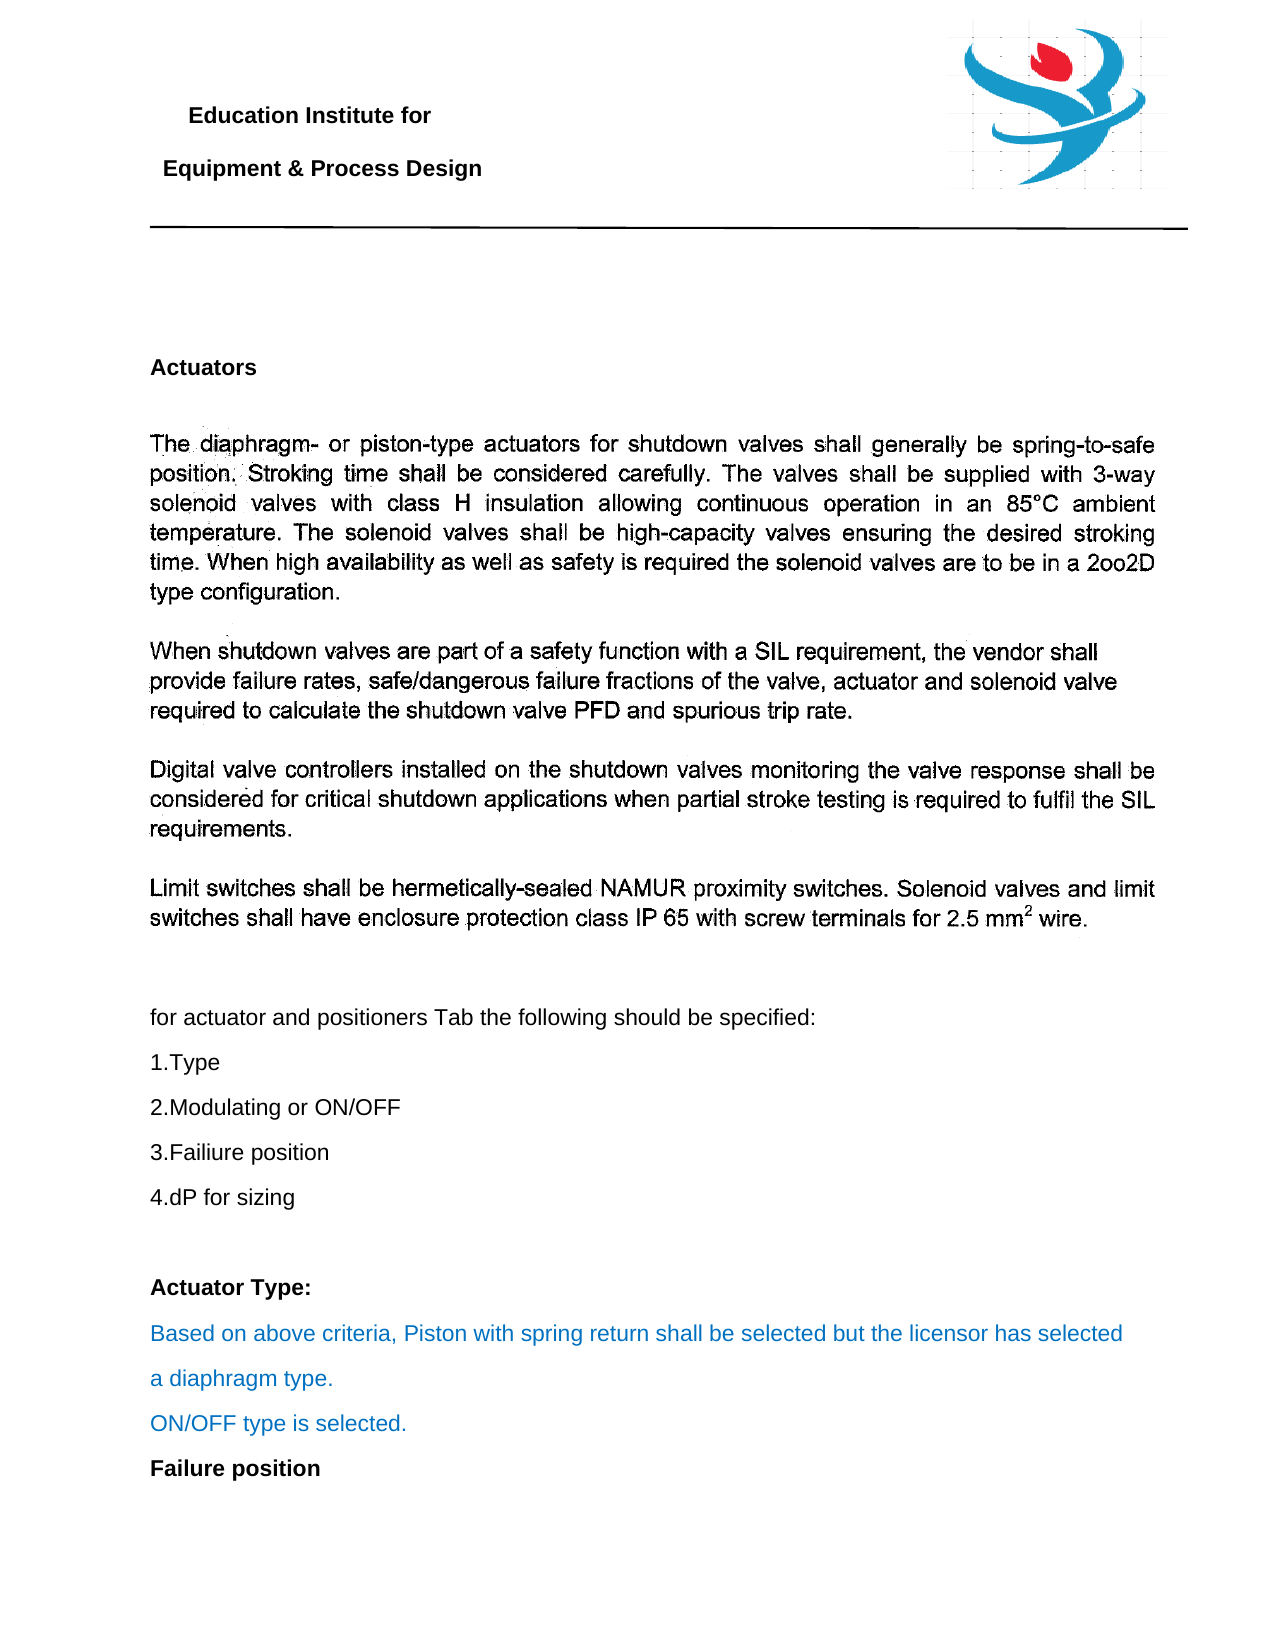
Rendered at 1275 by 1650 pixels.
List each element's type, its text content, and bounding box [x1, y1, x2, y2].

text 1.Type [150, 1049, 1125, 1075]
text ON/OFF type is selected. [150, 1410, 1125, 1436]
text for actuator and positioners Tab the following should be specified: [150, 1004, 1125, 1030]
text Based on above criteria, Piston with spring return shall be selected but the licensor has selected [150, 1319, 1125, 1346]
text 2.Modulating or ON/OFF [150, 1094, 1125, 1120]
text Actuators [150, 353, 1125, 380]
text 4.dP for sizing [150, 1184, 1125, 1211]
text a diaphragm type. [150, 1364, 1125, 1391]
picture [947, 19, 1169, 189]
picture [138, 424, 1185, 938]
text Actuator Type: [150, 1274, 1125, 1301]
text Failure position [150, 1455, 1125, 1481]
text 3.Failiure position [150, 1139, 1125, 1165]
